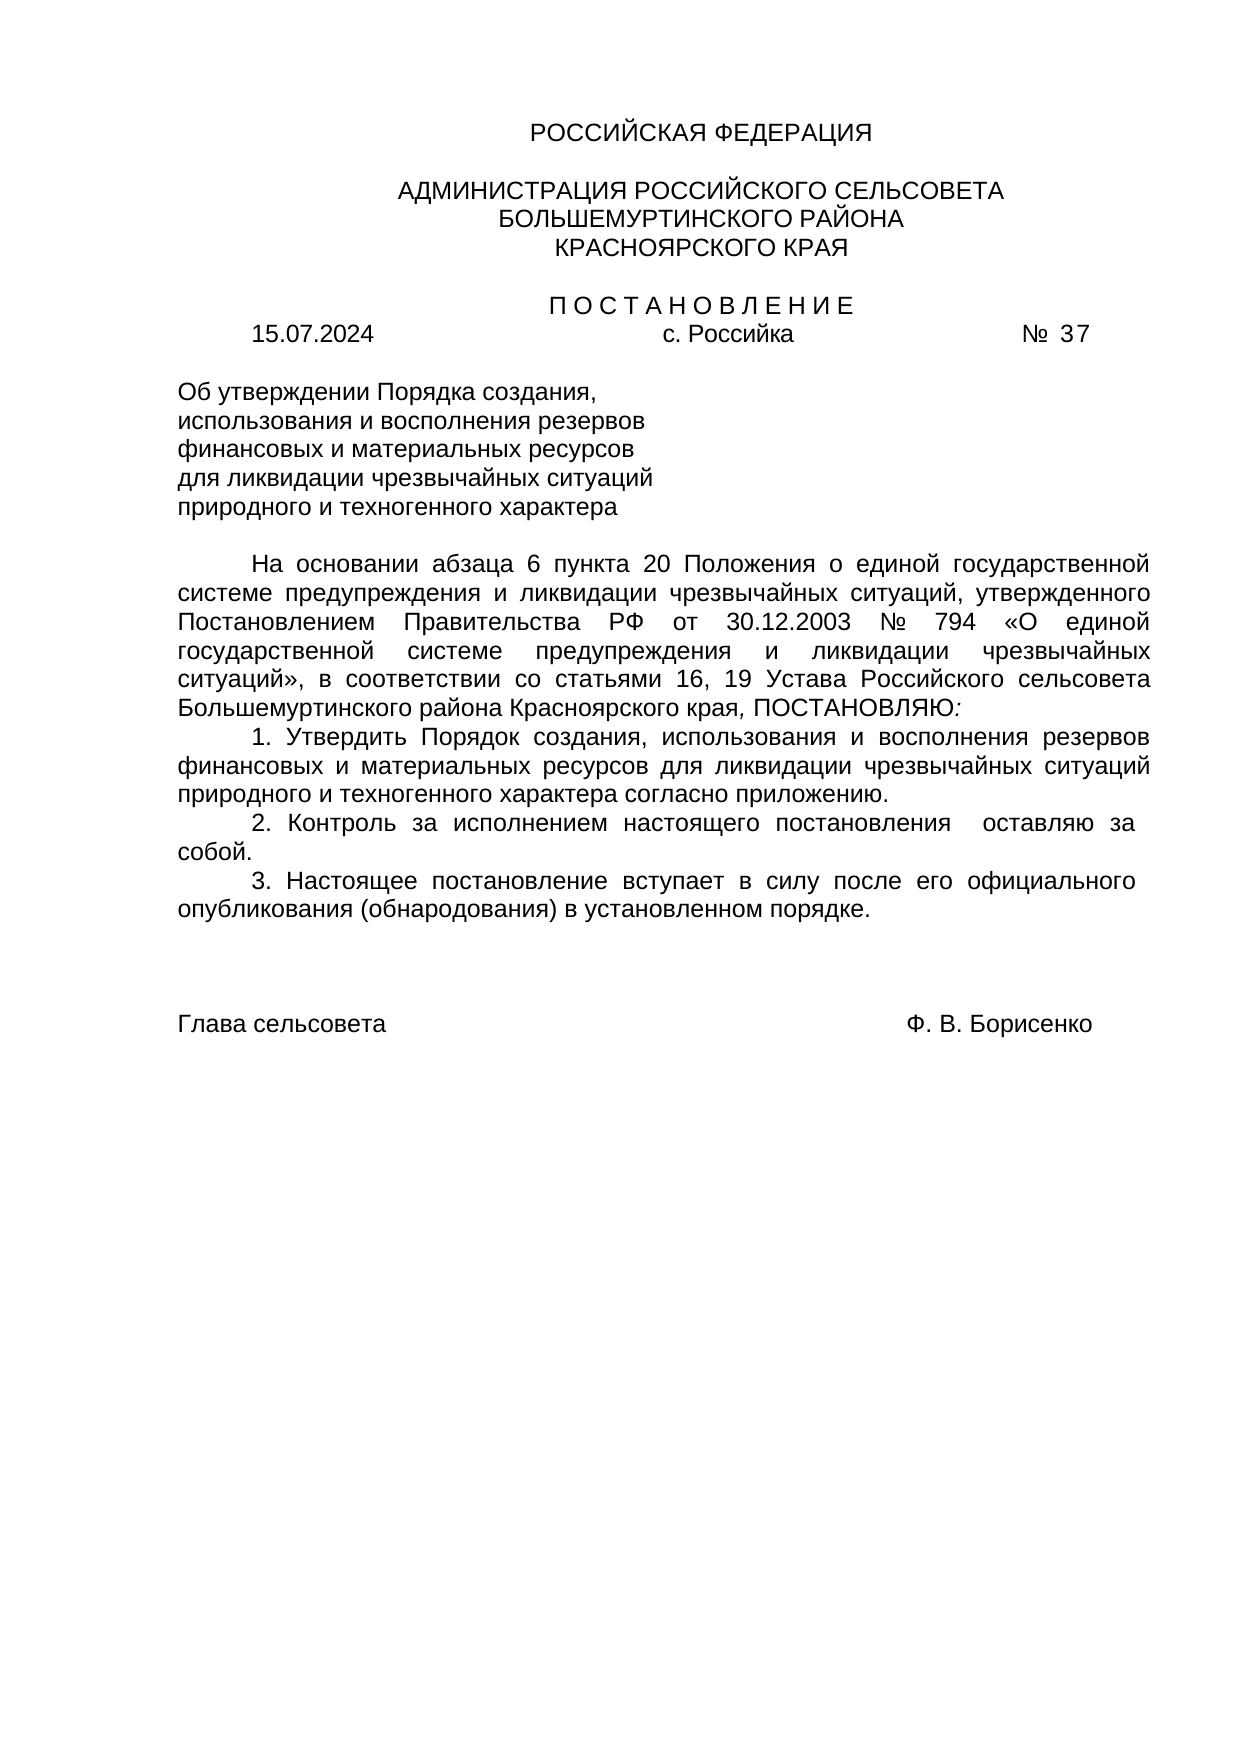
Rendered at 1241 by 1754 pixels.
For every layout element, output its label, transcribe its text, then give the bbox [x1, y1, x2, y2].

text для ликвидации чрезвычайных ситуаций [177, 463, 1152, 492]
text ПОСТАНОВЛЕНИЕ [177, 291, 1151, 319]
text 2. Контроль за исполнением настоящего постановления оставляю за собой. [177, 808, 1137, 866]
text 3. Настоящее постановление вступает в силу после его официального опубликования (обнародования) в установленном порядке. [177, 866, 1137, 923]
text РОССИЙСКАЯ ФЕДЕРАЦИЯ [177, 118, 1152, 147]
text природного и техногенного характера [177, 492, 1152, 521]
text КРАСНОЯРСКОГО КРАЯ [178, 233, 1152, 262]
text финансовых и материальных ресурсов [177, 434, 1152, 463]
text Об утверждении Порядка создания, [177, 377, 1152, 406]
text Глава сельсовета Ф. В. Борисенко [177, 1009, 1167, 1038]
text 1. Утвердить Порядок создания, использования и восполнения резервов финансовых и материальных ресурсов для ликвидации чрезвычайных ситуаций природного и техногенного характера согласно приложению. [177, 722, 1152, 808]
text На основании абзаца 6 пункта 20 Положения о единой государственной системе предупреждения и ликвидации чрезвычайных ситуаций, утвержденного Постановлением Правительства РФ от 30.12.2003 № 794 «О единой государственной системе предупреждения и ликвидации чрезвычайных ситуаций», в соответствии со статьями 16, 19 Устава Российского сельсовета Большемуртинского района Красноярского края, ПОСТАНОВЛЯЮ: [177, 549, 1152, 722]
text АДМИНИСТРАЦИЯ РОССИЙСКОГО СЕЛЬСОВЕТА [177, 176, 1151, 204]
text использования и восполнения резервов [177, 406, 1152, 434]
text 15.07.2024 с. Российка № 37 [177, 319, 1151, 348]
text БОЛЬШЕМУРТИНСКОГО РАЙОНА [177, 204, 1151, 233]
